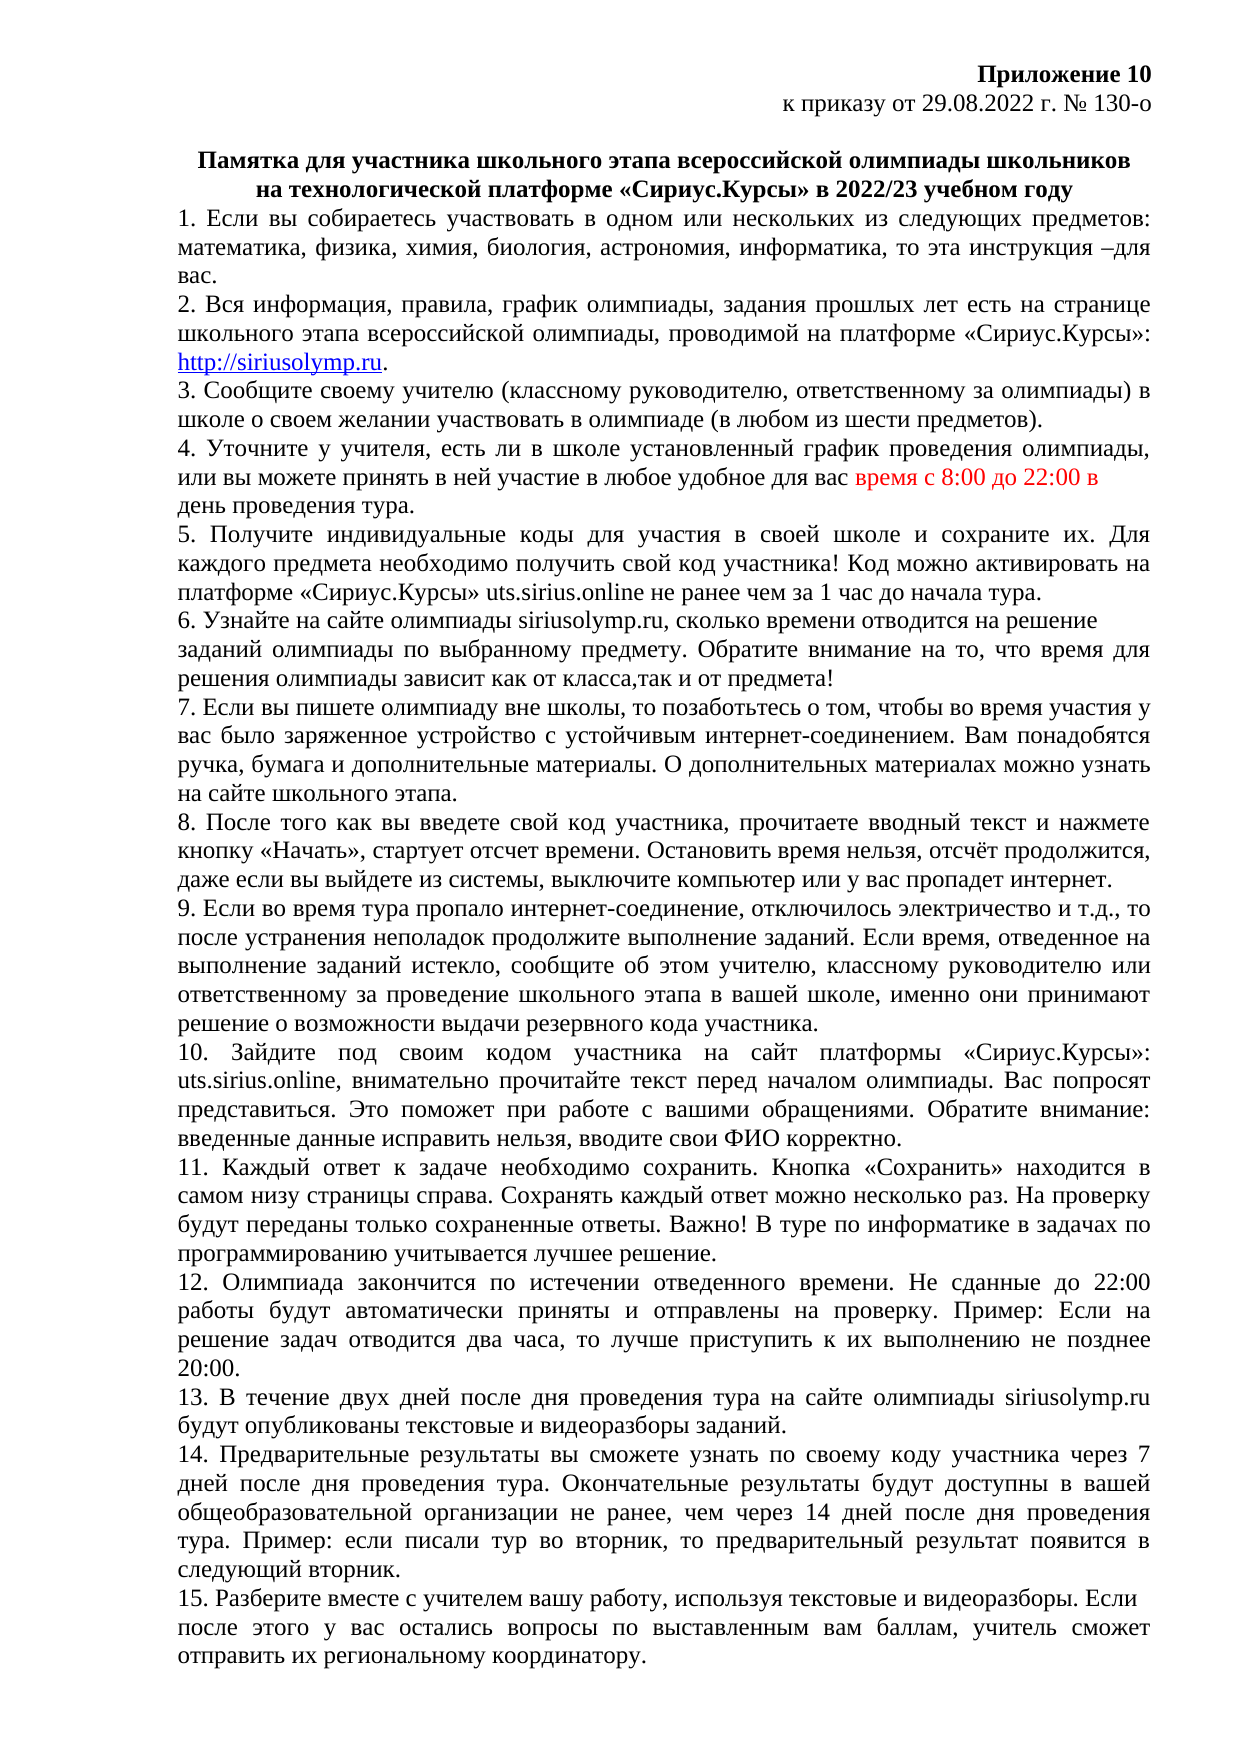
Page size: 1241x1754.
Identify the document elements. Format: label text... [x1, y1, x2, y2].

text 5. Получите индивидуальные коды для участия в своей школе и сохраните их. Для каждого предмета необходимо получить свой код участника! Код можно активировать на платформе «Сириус.Курсы» uts.sirius.online не ранее чем за 1 час до начала тура. [177, 519, 1152, 605]
text 10. Зайдите под своим кодом участника на сайт платформы «Сириус.Курсы»: uts.sirius.online, внимательно прочитайте текст перед началом олимпиады. Вас попросят представиться. Это поможет при работе с вашими обращениями. Обратите внимание: введенные данные исправить нельзя, вводите свои ФИО корректно. [177, 1037, 1152, 1152]
text 3. Сообщите своему учителю (классному руководителю, ответственному за олимпиады) в школе о своем желании участвовать в олимпиаде (в любом из шести предметов). [177, 375, 1152, 433]
text к приказу от 29.08.2022 г. № 130-о [177, 88, 1152, 117]
text 1. Если вы собираетесь участвовать в одном или нескольких из следующих предметов: математика, физика, химия, биология, астрономия, информатика, то эта инструкция –для вас. [177, 203, 1152, 289]
text 4. Уточните у учителя, есть ли в школе установленный график проведения олимпиады, или вы можете принять в ней участие в любое удобное для вас время с 8:00 до 22:00 в [177, 433, 1152, 490]
text 8. После того как вы введете свой код участника, прочитаете вводный текст и нажмете кнопку «Начать», стартует отсчет времени. Остановить время нельзя, отсчёт продолжится, даже если вы выйдете из системы, выключите компьютер или у вас пропадет интернет. [177, 807, 1152, 893]
text 9. Если во время тура пропало интернет-соединение, отключилось электричество и т.д., то после устранения неполадок продолжите выполнение заданий. Если время, отведенное на выполнение заданий истекло, сообщите об этом учителю, классному руководителю или ответственному за проведение школьного этапа в вашей школе, именно они принимают решение о возможности выдачи резервного кода участника. [177, 893, 1152, 1037]
text 2. Вся информация, правила, график олимпиады, задания прошлых лет есть на странице школьного этапа всероссийской олимпиады, проводимой на платформе «Сириус.Курсы»: http://siriusolymp.ru. [177, 289, 1152, 375]
text день проведения тура. [177, 490, 1152, 519]
text 6. Узнайте на сайте олимпиады siriusolymp.ru, сколько времени отводится на решение [177, 605, 1152, 634]
text 11. Каждый ответ к задаче необходимо сохранить. Кнопка «Сохранить» находится в самом низу страницы справа. Сохранять каждый ответ можно несколько раз. На проверку будут переданы только сохраненные ответы. Важно! В туре по информатике в задачах по программированию учитывается лучшее решение. [177, 1152, 1152, 1267]
text Памятка для участника школьного этапа всероссийской олимпиады школьников [177, 145, 1152, 174]
text Приложение 10 [177, 59, 1152, 88]
text на технологической платформе «Сириус.Курсы» в 2022/23 учебном году [177, 174, 1152, 203]
text заданий олимпиады по выбранному предмету. Обратите внимание на то, что время для решения олимпиады зависит как от класса,так и от предмета! [177, 634, 1152, 692]
text 15. Разберите вместе с учителем вашу работу, используя текстовые и видеоразборы. Если [177, 1583, 1152, 1612]
text после этого у вас остались вопросы по выставленным вам баллам, учитель сможет отправить их региональному координатору. [177, 1612, 1152, 1669]
text 12. Олимпиада закончится по истечении отведенного времени. Не сданные до 22:00 работы будут автоматически приняты и отправлены на проверку. Пример: Если на решение задач отводится два часа, то лучше приступить к их выполнению не позднее 20:00. [177, 1267, 1152, 1382]
text 13. В течение двух дней после дня проведения тура на сайте олимпиады siriusolymp.ru будут опубликованы текстовые и видеоразборы заданий. [177, 1382, 1152, 1439]
text 7. Если вы пишете олимпиаду вне школы, то позаботьтесь о том, чтобы во время участия у вас было заряженное устройство с устойчивым интернет-соединением. Вам понадобятся ручка, бумага и дополнительные материалы. О дополнительных материалах можно узнать на сайте школьного этапа. [177, 692, 1152, 807]
text 14. Предварительные результаты вы сможете узнать по своему коду участника через 7 дней после дня проведения тура. Окончательные результаты будут доступны в вашей общеобразовательной организации не ранее, чем через 14 дней после дня проведения тура. Пример: если писали тур во вторник, то предварительный результат появится в следующий вторник. [177, 1439, 1152, 1583]
